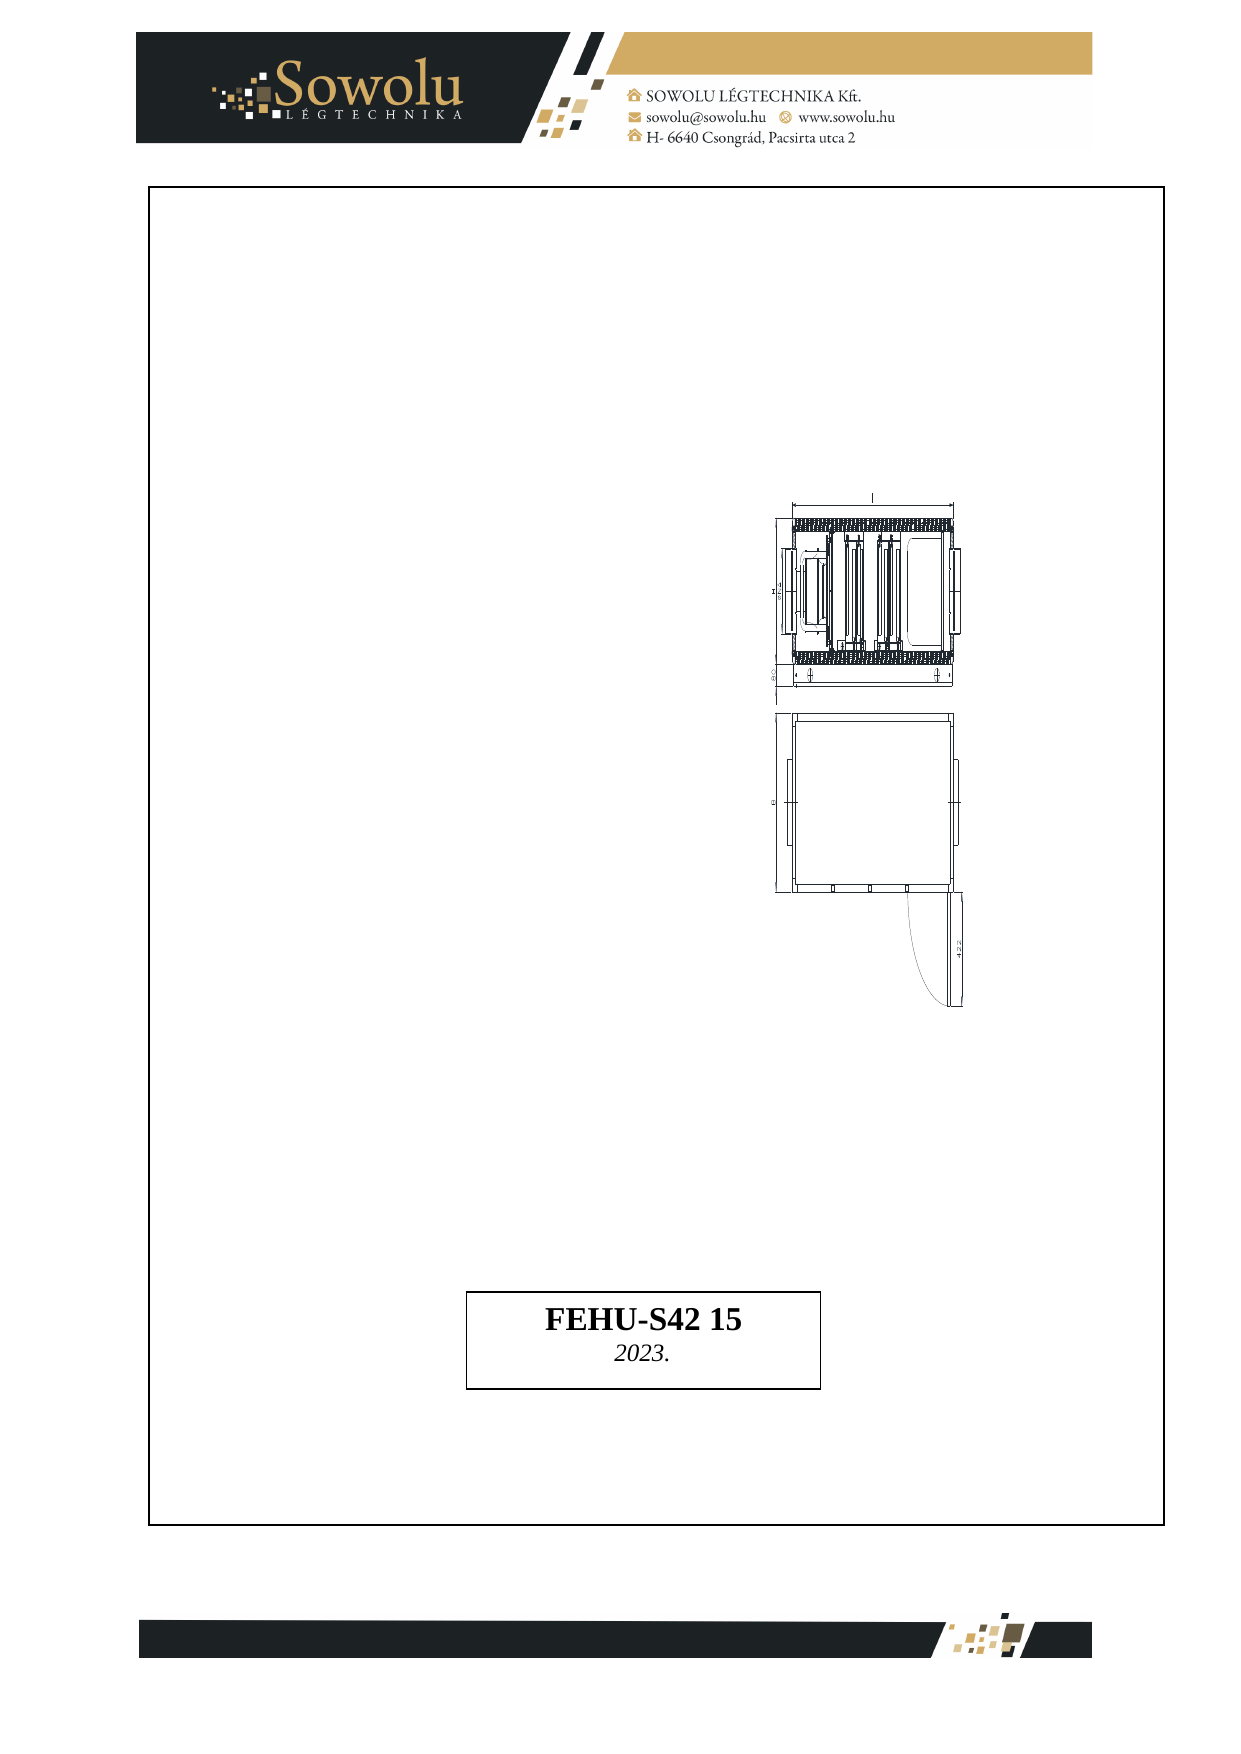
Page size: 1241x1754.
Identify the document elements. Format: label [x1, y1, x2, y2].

picture [139, 1613, 1092, 1658]
picture [136, 32, 1093, 149]
